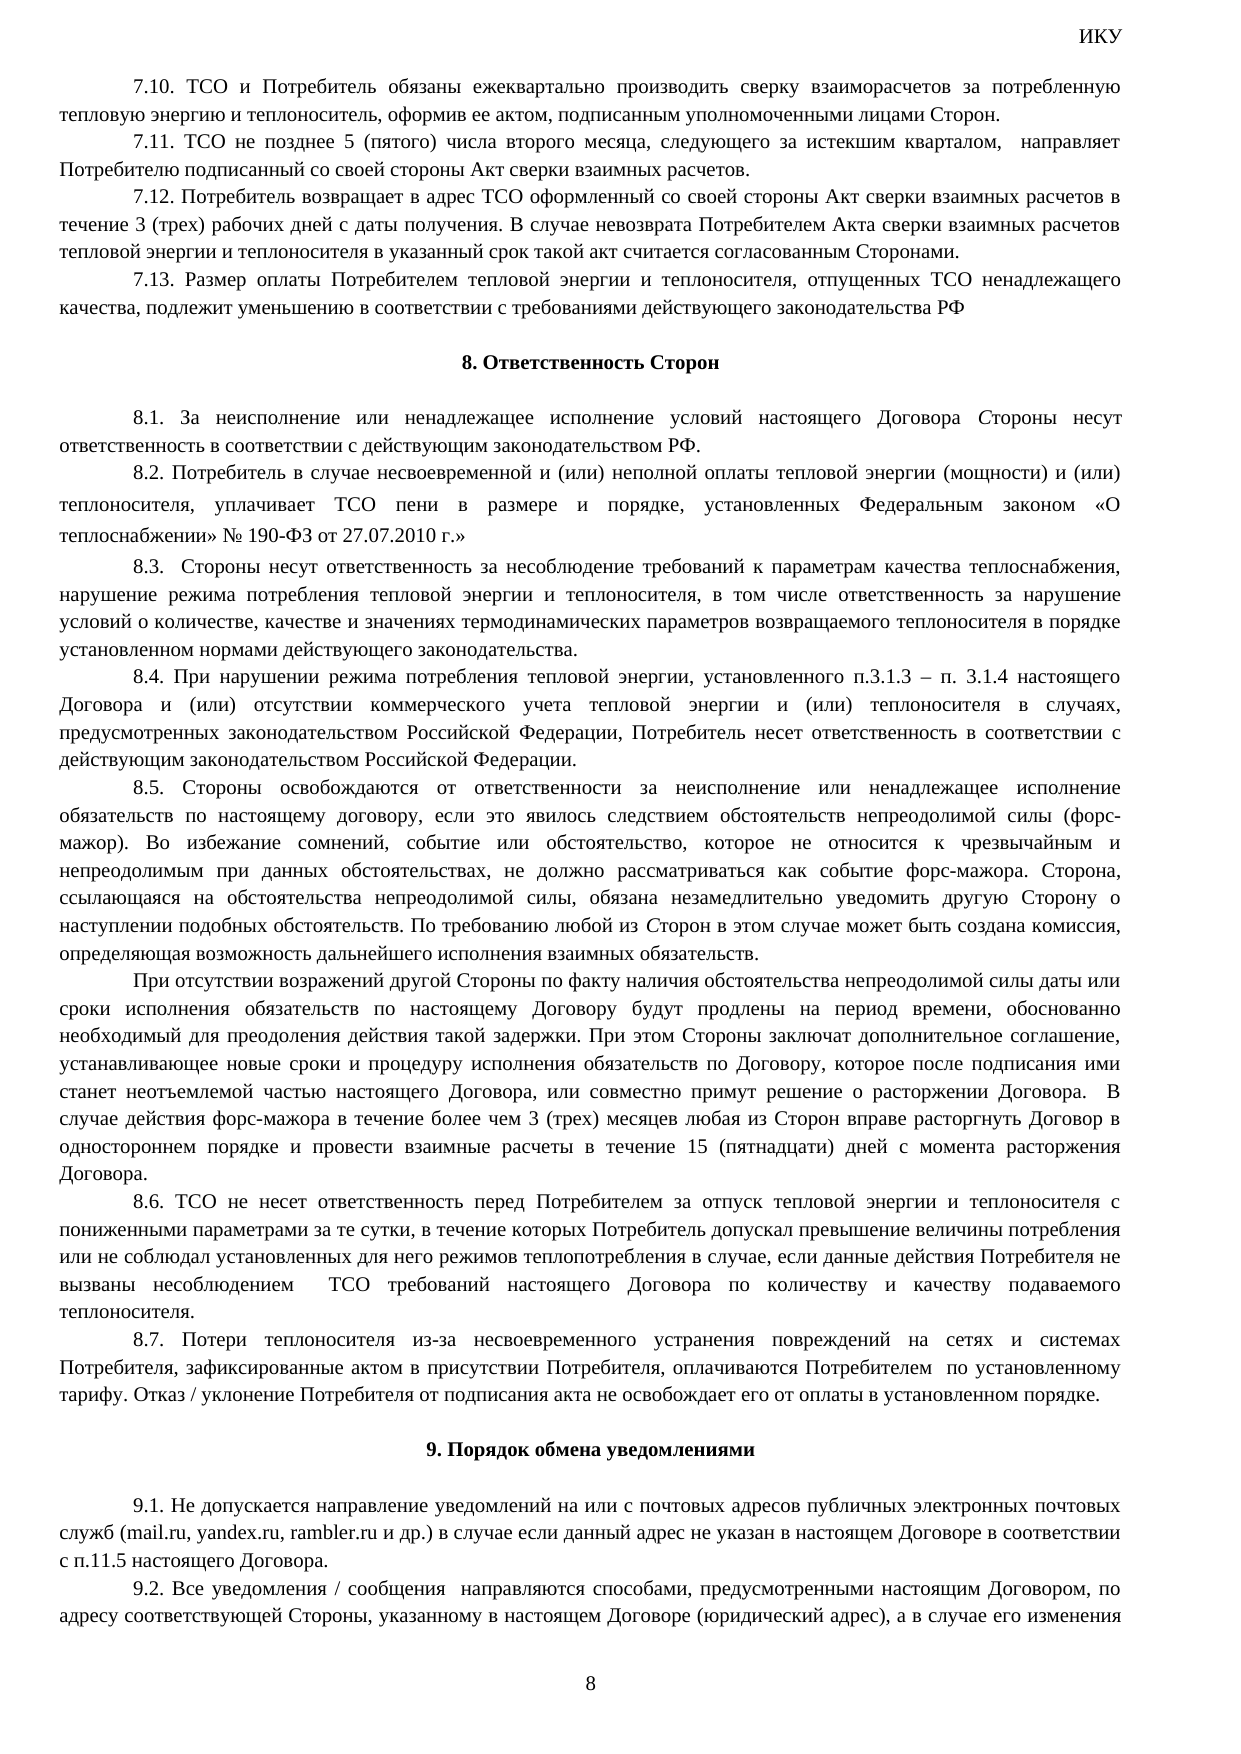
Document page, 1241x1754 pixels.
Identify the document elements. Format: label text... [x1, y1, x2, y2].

text 8.3. Стороны несут ответственность за несоблюдение требований к параметрам качества теплоснабжения, нарушение режима потребления тепловой энергии и теплоносителя, в том числе ответственность за нарушение условий о количестве, качестве и значениях термодинамических параметров возвращаемого теплоносителя в порядке установленном нормами действующего законодательства. [59, 554, 1122, 661]
text 8.5. Стороны освобождаются от ответственности за неисполнение или ненадлежащее исполнение обязательств по настоящему договору, если это явилось следствием обстоятельств непреодолимой силы (форс-мажор). Во избежание сомнений, событие или обстоятельство, которое не относится к чрезвычайным и непреодолимым при данных обстоятельствах, не должно рассматриваться как событие форс-мажора. Сторона, ссылающаяся на обстоятельства непреодолимой силы, обязана незамедлительно уведомить другую Сторону о наступлении подобных обстоятельств. По требованию любой из Сторон в этом случае может быть создана комиссия, определяющая возможность дальнейшего исполнения взаимных обязательств. [59, 775, 1122, 964]
text 8.6. ТСО не несет ответственность перед Потребителем за отпуск тепловой энергии и теплоносителя с пониженными параметрами за те сутки, в течение которых Потребитель допускал превышение величины потребления или не соблюдал установленных для него режимов теплопотребления в случае, если данные действия Потребителя не вызваны несоблюдением ТСО требований настоящего Договора по количеству и качеству подаваемого теплоносителя. [59, 1189, 1122, 1323]
text При отсутствии возражений другой Стороны по факту наличия обстоятельства непреодолимой силы даты или сроки исполнения обязательств по настоящему Договору будут продлены на период времени, обоснованно необходимый для преодоления действия такой задержки. При этом Стороны заключат дополнительное соглашение, устанавливающее новые сроки и процедуру исполнения обязательств по Договору, которое после подписания ими станет неотъемлемой частью настоящего Договора, или совместно примут решение о расторжении Договора. В случае действия форс-мажора в течение более чем 3 (трех) месяцев любая из Сторон вправе расторгнуть Договор в одностороннем порядке и провести взаимные расчеты в течение 15 (пятнадцати) дней с момента расторжения Договора. [59, 968, 1122, 1185]
text 7.10. ТСО и Потребитель обязаны ежеквартально производить сверку взаиморасчетов за потребленную тепловую энергию и теплоноситель, оформив ее актом, подписанным уполномоченными лицами Сторон. [59, 74, 1122, 126]
text 8. Ответственность Сторон [59, 350, 1122, 374]
text 7.11. ТСО не позднее 5 (пятого) числа второго месяца, следующего за истекшим кварталом, направляет Потребителю подписанный со своей стороны Акт сверки взаимных расчетов. [59, 129, 1122, 181]
text 8.2. Потребитель в случае несвоевременной и (или) неполной оплаты тепловой энергии (мощности) и (или) теплоносителя, уплачивает ТСО пени в размере и порядке, установленных Федеральным законом «О теплоснабжении» № 190-ФЗ от 27.07.2010 г.» [59, 460, 1122, 547]
text 9. Порядок обмена уведомлениями [59, 1437, 1122, 1461]
text 7.13. Размер оплаты Потребителем тепловой энергии и теплоносителя, отпущенных ТСО ненадлежащего качества, подлежит уменьшению в соответствии с требованиями действующего законодательства РФ [59, 267, 1122, 319]
text 9.1. Не допускается направление уведомлений на или с почтовых адресов публичных электронных почтовых служб (mail.ru, yandex.ru, rambler.ru и др.) в случае если данный адрес не указан в настоящем Договоре в соответствии с п.11.5 настоящего Договора. [59, 1493, 1122, 1572]
text 8.1. За неисполнение или ненадлежащее исполнение условий настоящего Договора Стороны несут ответственность в соответствии с действующим законодательством РФ. [59, 405, 1122, 457]
text 8.7. Потери теплоносителя из-за несвоевременного устранения повреждений на сетях и системах Потребителя, зафиксированные актом в присутствии Потребителя, оплачиваются Потребителем по установленному тарифу. Отказ / уклонение Потребителя от подписания акта не освобождает его от оплаты в установленном порядке. [59, 1327, 1122, 1406]
text 8.4. При нарушении режима потребления тепловой энергии, установленного п.3.1.3 – п. 3.1.4 настоящего Договора и (или) отсутствии коммерческого учета тепловой энергии и (или) теплоносителя в случаях, предусмотренных законодательством Российской Федерации, Потребитель несет ответственность в соответствии с действующим законодательством Российской Федерации. [59, 664, 1122, 771]
text 7.12. Потребитель возвращает в адрес ТСО оформленный со своей стороны Акт сверки взаимных расчетов в течение 3 (трех) рабочих дней с даты получения. В случае невозврата Потребителем Акта сверки взаимных расчетов тепловой энергии и теплоносителя в указанный срок такой акт считается согласованным Сторонами. [59, 184, 1122, 263]
